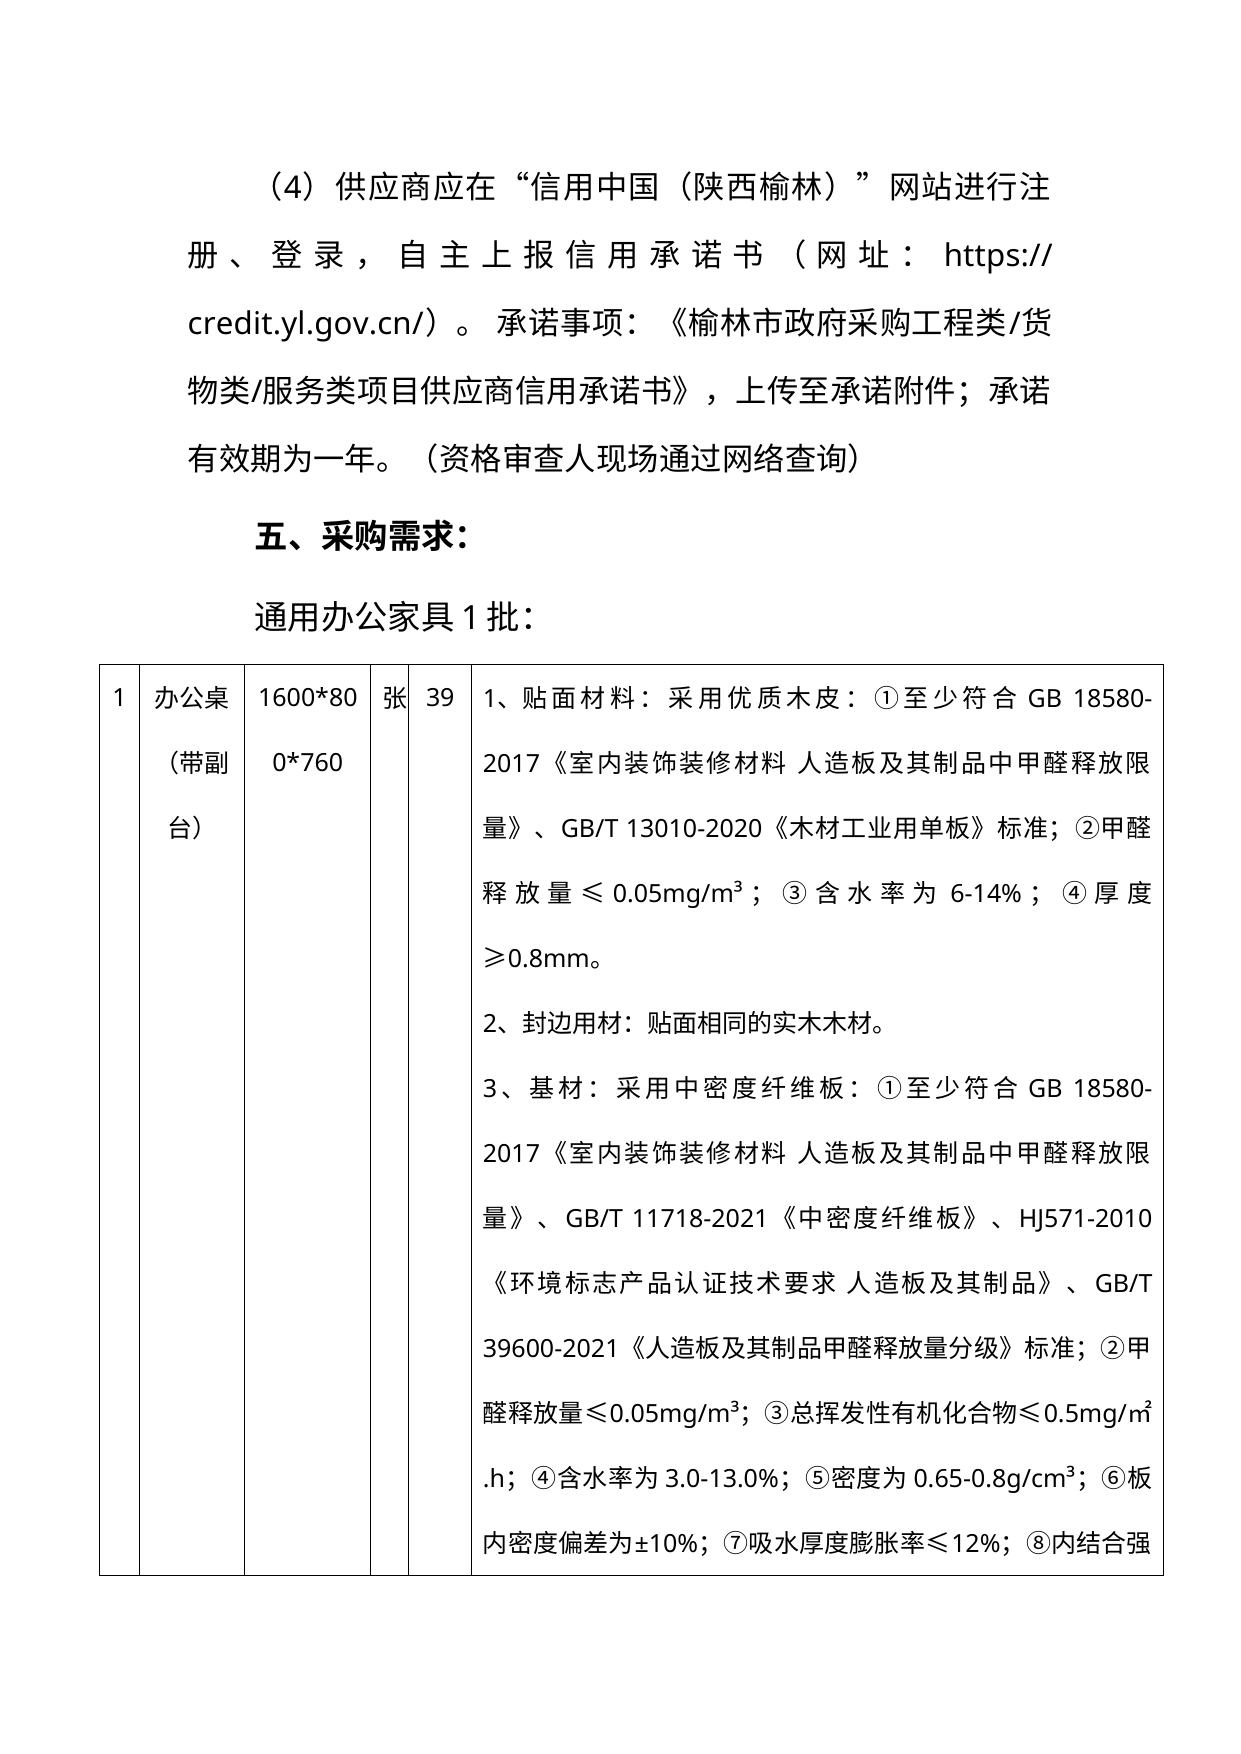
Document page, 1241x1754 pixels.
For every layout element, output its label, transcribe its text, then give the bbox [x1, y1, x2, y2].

table_header 办公桌 （带副台） [140, 665, 244, 1574]
text 五、采购需求： [187, 502, 1053, 567]
text 通用办公家具1批： [187, 591, 1053, 639]
table_header 张 [371, 665, 408, 1574]
table_header 1 [100, 665, 139, 1574]
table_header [472, 665, 1163, 1574]
table_header 1600*800*760 [245, 665, 370, 1574]
table_header 39 [409, 665, 471, 1574]
text （4）供应商应在“信用中国（陕西榆林）”网站进行注册、登录，自主上报信用承诺书（网址：https://credit.yl.gov.cn/）。 承诺事项：《榆林市政府采购工程类/货物类/服务类项目供应商信用承诺书》，上传至承诺附件；承诺有效期为一年。（资格审查人现场通过网络查询） [187, 162, 1053, 479]
